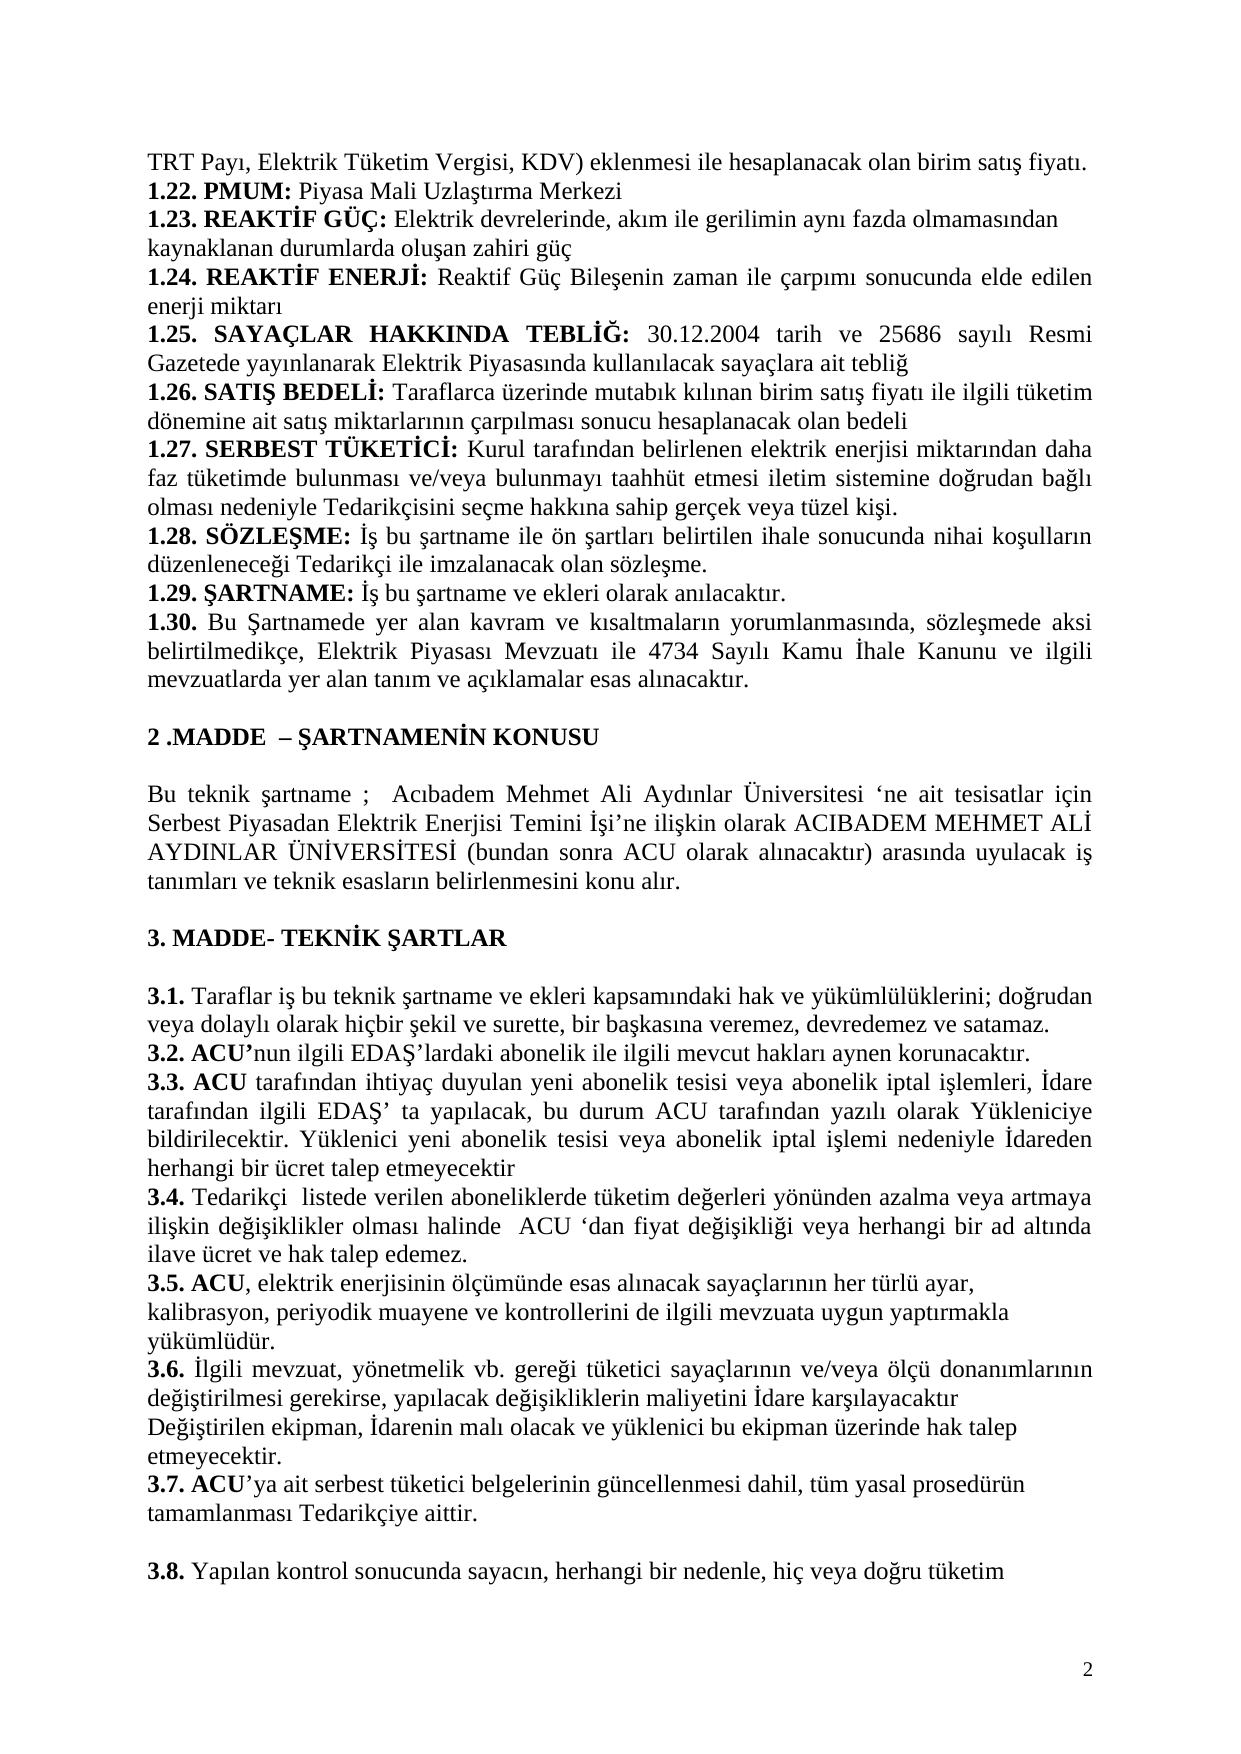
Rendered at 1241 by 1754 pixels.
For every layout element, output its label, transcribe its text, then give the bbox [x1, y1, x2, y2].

text 3.8. Yapılan kontrol sonucunda sayacın, herhangi bir nedenle, hiç veya doğru tüketim [147, 1556, 1093, 1584]
text 3.2. ACU’nun ilgili EDAŞ’lardaki abonelik ile ilgili mevcut hakları aynen korunacaktır. [147, 1038, 1093, 1067]
text 3.7. ACU’ya ait serbest tüketici belgelerinin güncellenmesi dahil, tüm yasal prosedürün [147, 1469, 1093, 1498]
text 3.1. Taraflar iş bu teknik şartname ve ekleri kapsamındaki hak ve yükümlülüklerini; doğrudan veya dolaylı olarak hiçbir şekil ve surette, bir başkasına veremez, devredemez ve satamaz. [147, 981, 1093, 1038]
text 1.28. SÖZLEŞME: İş bu şartname ile ön şartları belirtilen ihale sonucunda nihai koşulların düzenleneceği Tedarikçi ile imzalanacak olan sözleşme. [147, 521, 1093, 578]
text 3.3. ACU tarafından ihtiyaç duyulan yeni abonelik tesisi veya abonelik iptal işlemleri, İdare tarafından ilgili EDAŞ’ ta yapılacak, bu durum ACU tarafından yazılı olarak Yükleniciye bildirilecektir. Yüklenici yeni abonelik tesisi veya abonelik iptal işlemi nedeniyle İdareden herhangi bir ücret talep etmeyecektir [147, 1067, 1093, 1182]
text 3. MADDE- TEKNİK ŞARTLAR [147, 923, 1093, 952]
text 1.30. Bu Şartnamede yer alan kavram ve kısaltmaların yorumlanmasında, sözleşmede aksi belirtilmedikçe, Elektrik Piyasası Mevzuatı ile 4734 Sayılı Kamu İhale Kanunu ve ilgili mevzuatlarda yer alan tanım ve açıklamalar esas alınacaktır. [147, 607, 1093, 693]
text kaynaklanan durumlarda oluşan zahiri güç [147, 233, 1093, 262]
text Değiştirilen ekipman, İdarenin malı olacak ve yüklenici bu ekipman üzerinde hak talep [147, 1412, 1093, 1441]
text 3.6. İlgili mevzuat, yönetmelik vb. gereği tüketici sayaçlarının ve/veya ölçü donanımlarının değiştirilmesi gerekirse, yapılacak değişikliklerin maliyetini İdare karşılayacaktır [147, 1354, 1093, 1412]
text etmeyecektir. [147, 1441, 1093, 1469]
text tamamlanması Tedarikçiye aittir. [147, 1498, 1093, 1527]
text 1.24. REAKTİF ENERJİ: Reaktif Güç Bileşenin zaman ile çarpımı sonucunda elde edilen enerji miktarı [147, 262, 1093, 319]
text Bu teknik şartname ; Acıbadem Mehmet Ali Aydınlar Üniversitesi ‘ne ait tesisatlar için Serbest Piyasadan Elektrik Enerjisi Temini İşi’ne ilişkin olarak ACIBADEM MEHMET ALİ AYDINLAR ÜNİVERSİTESİ (bundan sonra ACU olarak alınacaktır) arasında uyulacak iş tanımları ve teknik esasların belirlenmesini konu alır. [147, 779, 1093, 894]
text 1.22. PMUM: Piyasa Mali Uzlaştırma Merkezi [147, 176, 1093, 204]
text 1.27. SERBEST TÜKETİCİ: Kurul tarafından belirlenen elektrik enerjisi miktarından daha faz tüketimde bulunması ve/veya bulunmayı taahhüt etmesi iletim sistemine doğrudan bağlı olması nedeniyle Tedarikçisini seçme hakkına sahip gerçek veya tüzel kişi. [147, 434, 1093, 521]
text 3.4. Tedarikçi listede verilen aboneliklerde tüketim değerleri yönünden azalma veya artmaya ilişkin değişiklikler olması halinde ACU ‘dan fiyat değişikliği veya herhangi bir ad altında ilave ücret ve hak talep edemez. [147, 1182, 1093, 1268]
text 3.5. ACU, elektrik enerjisinin ölçümünde esas alınacak sayaçlarının her türlü ayar, kalibrasyon, periyodik muayene ve kontrollerini de ilgili mevzuata uygun yaptırmakla yükümlüdür. [147, 1268, 1093, 1354]
text 2 .MADDE – ŞARTNAMENİN KONUSU [147, 722, 1093, 751]
text 1.25. SAYAÇLAR HAKKINDA TEBLİĞ: 30.12.2004 tarih ve 25686 sayılı Resmi Gazetede yayınlanarak Elektrik Piyasasında kullanılacak sayaçlara ait tebliğ [147, 319, 1093, 377]
text 1.23. REAKTİF GÜÇ: Elektrik devrelerinde, akım ile gerilimin aynı fazda olmamasından [147, 204, 1093, 233]
text 1.29. ŞARTNAME: İş bu şartname ve ekleri olarak anılacaktır. [147, 578, 1093, 607]
text TRT Payı, Elektrik Tüketim Vergisi, KDV) eklenmesi ile hesaplanacak olan birim satış fiyatı. [147, 147, 1093, 176]
text 1.26. SATIŞ BEDELİ: Taraflarca üzerinde mutabık kılınan birim satış fiyatı ile ilgili tüketim dönemine ait satış miktarlarının çarpılması sonucu hesaplanacak olan bedeli [147, 377, 1093, 434]
